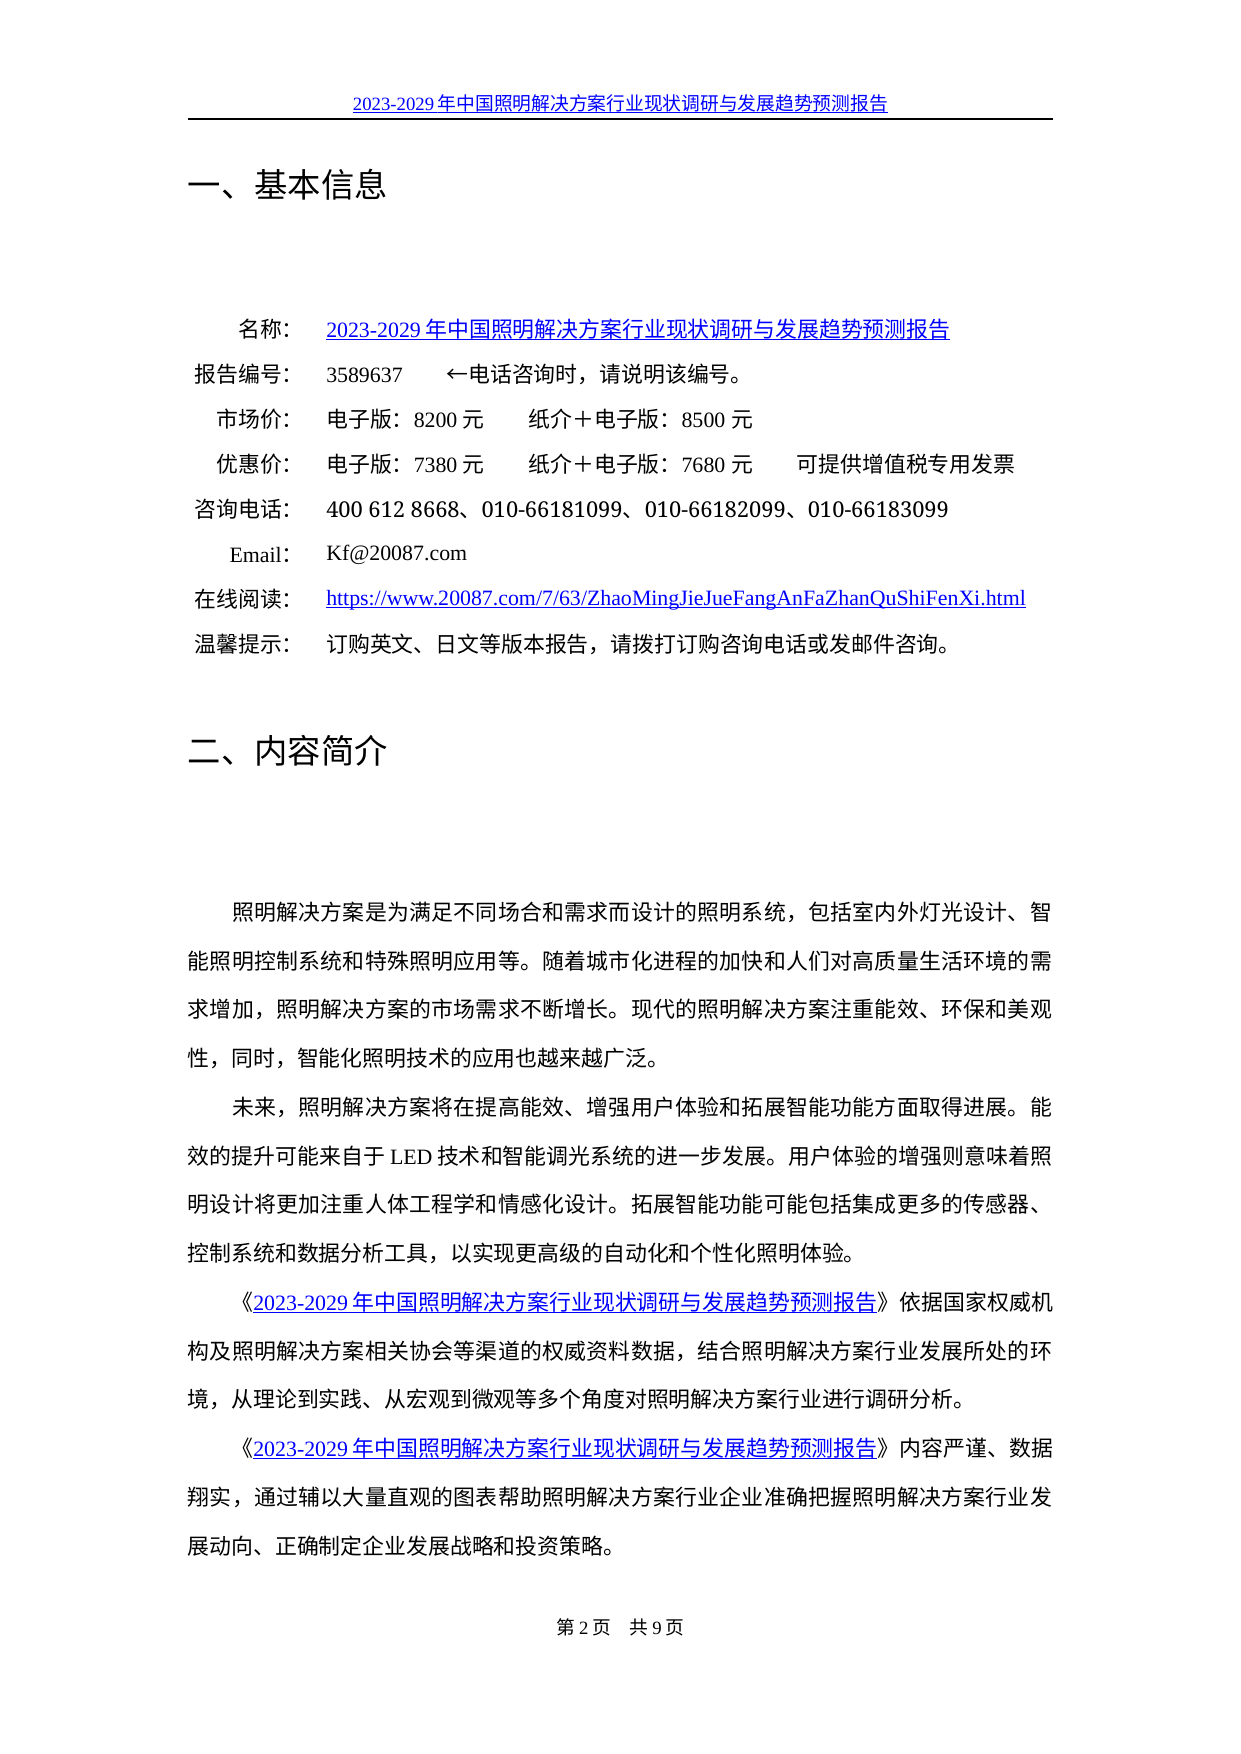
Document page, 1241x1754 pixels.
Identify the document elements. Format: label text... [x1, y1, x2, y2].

table_header 2023-2029年中国照明解决方案行业现状调研与发展趋势预测报告 [315, 312, 1073, 357]
table_header 名称： [167, 312, 315, 357]
table_cell 报告编号： [167, 357, 315, 402]
table_cell 3589637 ←电话咨询时，请说明该编号。 [315, 357, 1073, 402]
table_cell 优惠价： [167, 447, 315, 492]
table_cell 咨询电话： [167, 492, 315, 537]
table_cell 在线阅读： [167, 582, 315, 627]
title 二、内容简介 [187, 717, 1053, 782]
table_cell 电子版：7380 元 纸介＋电子版：7680 元 可提供增值税专用发票 [315, 447, 1073, 492]
table_cell 订购英文、日文等版本报告，请拨打订购咨询电话或发邮件咨询。 [315, 627, 1073, 672]
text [187, 894, 1053, 1561]
table_cell 400 612 8668、010-66181099、010-66182099、010-66183099 [315, 492, 1073, 537]
title 一、基本信息 [187, 150, 1053, 215]
table_cell 温馨提示： [167, 627, 315, 672]
table_cell 市场价： [167, 402, 315, 447]
table_cell Email： [167, 537, 315, 582]
table_cell [315, 582, 1073, 627]
table_cell Kf@20087.com [315, 537, 1073, 582]
table_cell 电子版：8200 元 纸介＋电子版：8500 元 [315, 402, 1073, 447]
